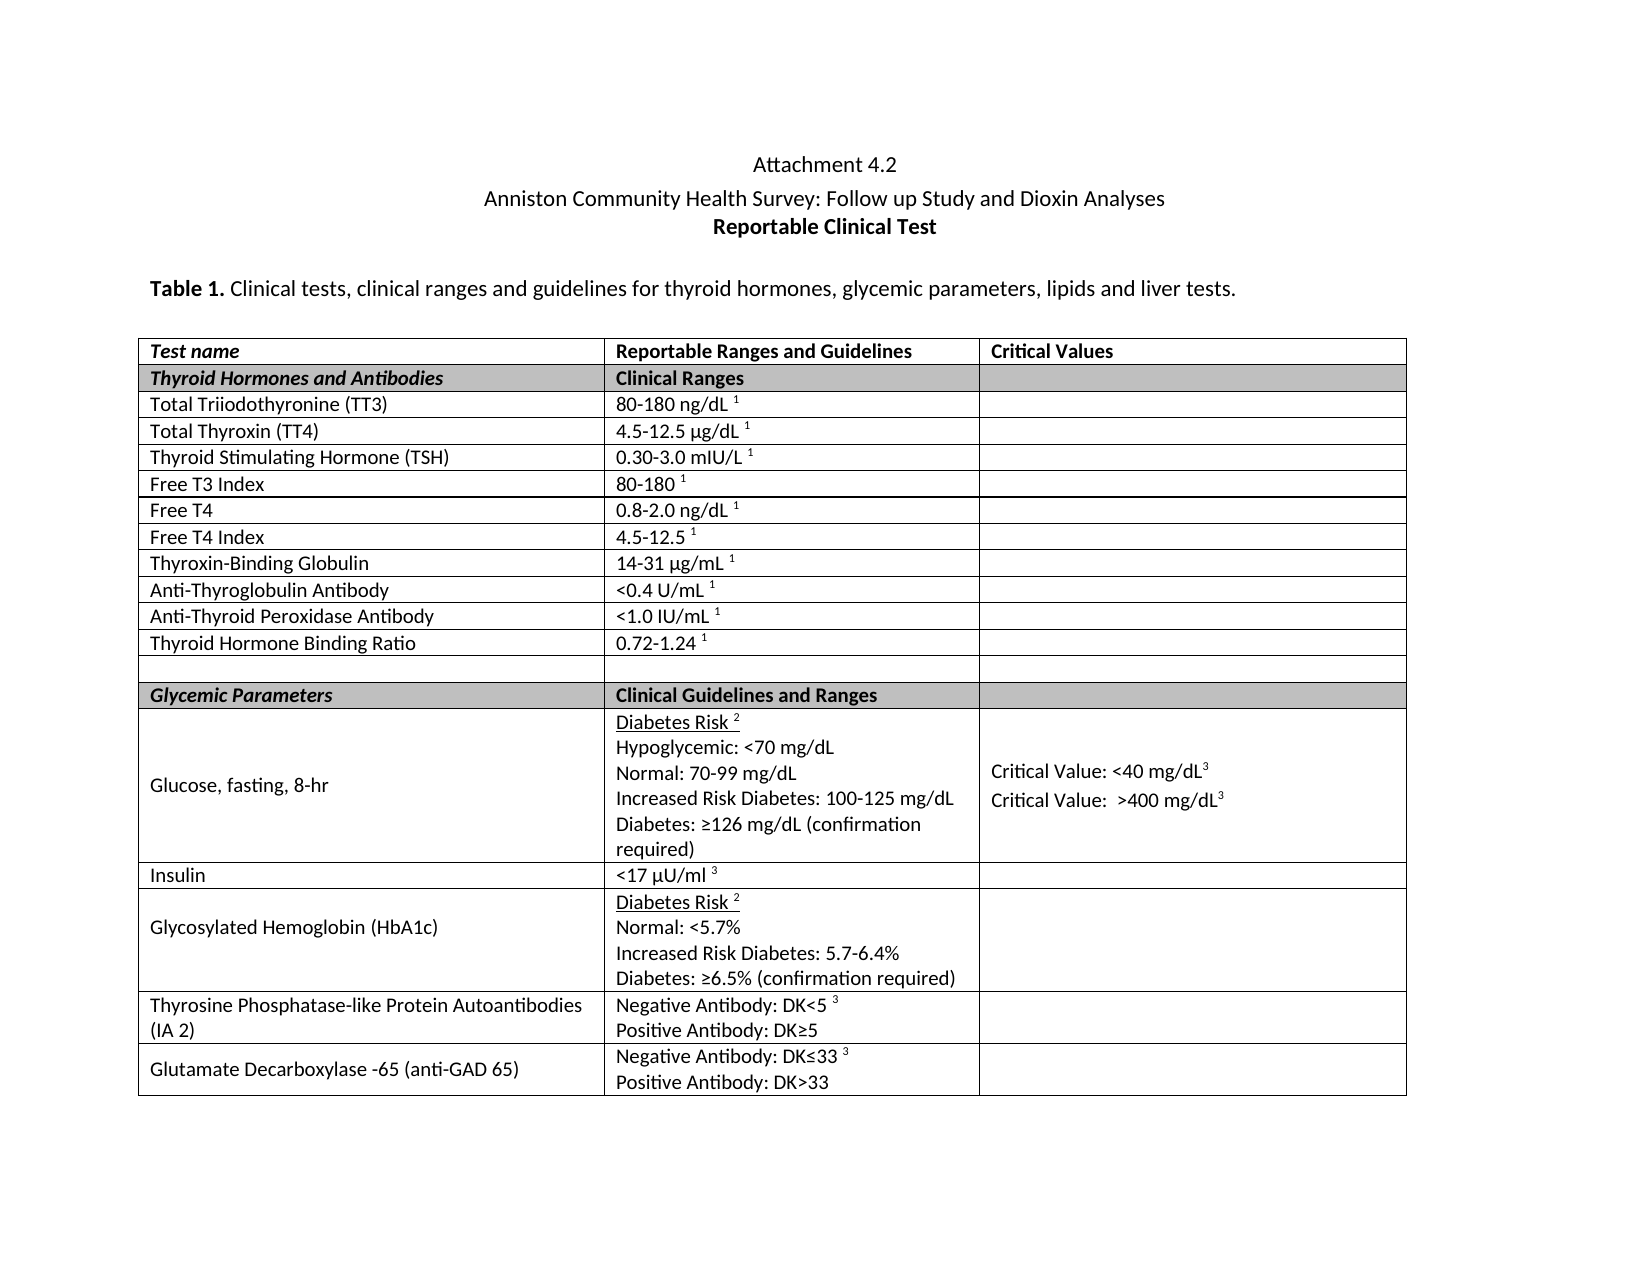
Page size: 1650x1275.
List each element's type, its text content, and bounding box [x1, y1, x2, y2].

table_cell Clinical Guidelines and Ranges [605, 683, 979, 708]
table_cell Critical Value: <40 mg/dL3 Critical Value: >400 mg/dL3 [980, 709, 1406, 862]
table_cell 0.72-1.24 1 [605, 630, 979, 655]
table_cell Total Triiodothyronine (TT3) [139, 392, 604, 417]
table_cell Glutamate Decarboxylase -65 (anti-GAD 65) [139, 1044, 604, 1094]
table_cell [980, 550, 1406, 576]
table_cell [980, 683, 1406, 708]
table_cell 0.30-3.0 mIU/L 1 [605, 445, 979, 470]
table_cell [980, 577, 1406, 602]
table_cell Glycemic Parameters [139, 683, 604, 708]
table_cell Thyrosine Phosphatase-like Protein Autoantibodies (IA 2) [139, 992, 604, 1043]
table_cell 80-180 ng/dL 1 [605, 392, 979, 417]
table_cell <0.4 U/mL 1 [605, 577, 979, 602]
table_cell [605, 656, 979, 682]
subtitle Attachment 4.2 [150, 150, 1500, 178]
table_cell [139, 656, 604, 682]
table_cell Thyroxin-Binding Globulin [139, 550, 604, 576]
table_cell Diabetes Risk 2 Hypoglycemic: <70 mg/dL Normal: 70-99 mg/dL Increased Risk Diabetes: 100-125 mg/dL Diabetes: ≥126 mg/dL (confirmation required) [605, 709, 979, 862]
table_cell [980, 365, 1406, 391]
table_cell 80-180 1 [605, 471, 979, 496]
table_cell Total Thyroxin (TT4) [139, 418, 604, 443]
table_cell Negative Antibody: DK<5 3 Positive Antibody: DK≥5 [605, 992, 979, 1043]
table_cell Free T4 Index [139, 524, 604, 549]
table_cell Diabetes Risk 2 Normal: <5.7% Increased Risk Diabetes: 5.7-6.4% Diabetes: ≥6.5% (confirmation required) [605, 889, 979, 991]
table_cell [980, 863, 1406, 888]
table_cell Glycosylated Hemoglobin (HbA1c) [139, 889, 604, 991]
table_cell Thyroid Hormone Binding Ratio [139, 630, 604, 655]
table_cell <1.0 IU/mL 1 [605, 603, 979, 629]
table_cell <17 µU/ml 3 [605, 863, 979, 888]
table_cell 4.5-12.5 µg/dL 1 [605, 418, 979, 443]
table_cell Anti-Thyroid Peroxidase Antibody [139, 603, 604, 629]
table_cell [980, 603, 1406, 629]
table_cell Clinical Ranges [605, 365, 979, 391]
text Anniston Community Health Survey: Follow up Study and Dioxin Analyses [150, 184, 1500, 212]
table_cell Thyroid Stimulating Hormone (TSH) [139, 445, 604, 470]
table_cell [980, 471, 1406, 496]
table_cell [980, 1044, 1406, 1094]
table_cell Glucose, fasting, 8-hr [139, 709, 604, 862]
table_cell Anti-Thyroglobulin Antibody [139, 577, 604, 602]
table_header Critical Values [980, 339, 1406, 364]
table_cell Free T3 Index [139, 471, 604, 496]
table_cell [980, 524, 1406, 549]
table_cell 14-31 µg/mL 1 [605, 550, 979, 576]
table_header Test name [139, 339, 604, 364]
text Reportable Clinical Test [150, 212, 1500, 240]
table_cell 0.8-2.0 ng/dL 1 [605, 498, 979, 523]
table_header Reportable Ranges and Guidelines [605, 339, 979, 364]
table_cell Insulin [139, 863, 604, 888]
table_cell [980, 992, 1406, 1043]
table_cell Negative Antibody: DK≤33 3 Positive Antibody: DK>33 [605, 1044, 979, 1094]
table_cell Free T4 [139, 498, 604, 523]
table_cell 4.5-12.5 1 [605, 524, 979, 549]
table_cell [980, 656, 1406, 682]
table_cell [980, 889, 1406, 991]
table_cell [980, 498, 1406, 523]
table_cell Thyroid Hormones and Antibodies [139, 365, 604, 391]
table_cell [980, 630, 1406, 655]
table_cell [980, 392, 1406, 417]
table_cell [980, 445, 1406, 470]
subtitle Table 1. Clinical tests, clinical ranges and guidelines for thyroid hormones, glycemic parameters, lipids and liver tests. [150, 274, 1500, 303]
table_cell [980, 418, 1406, 443]
